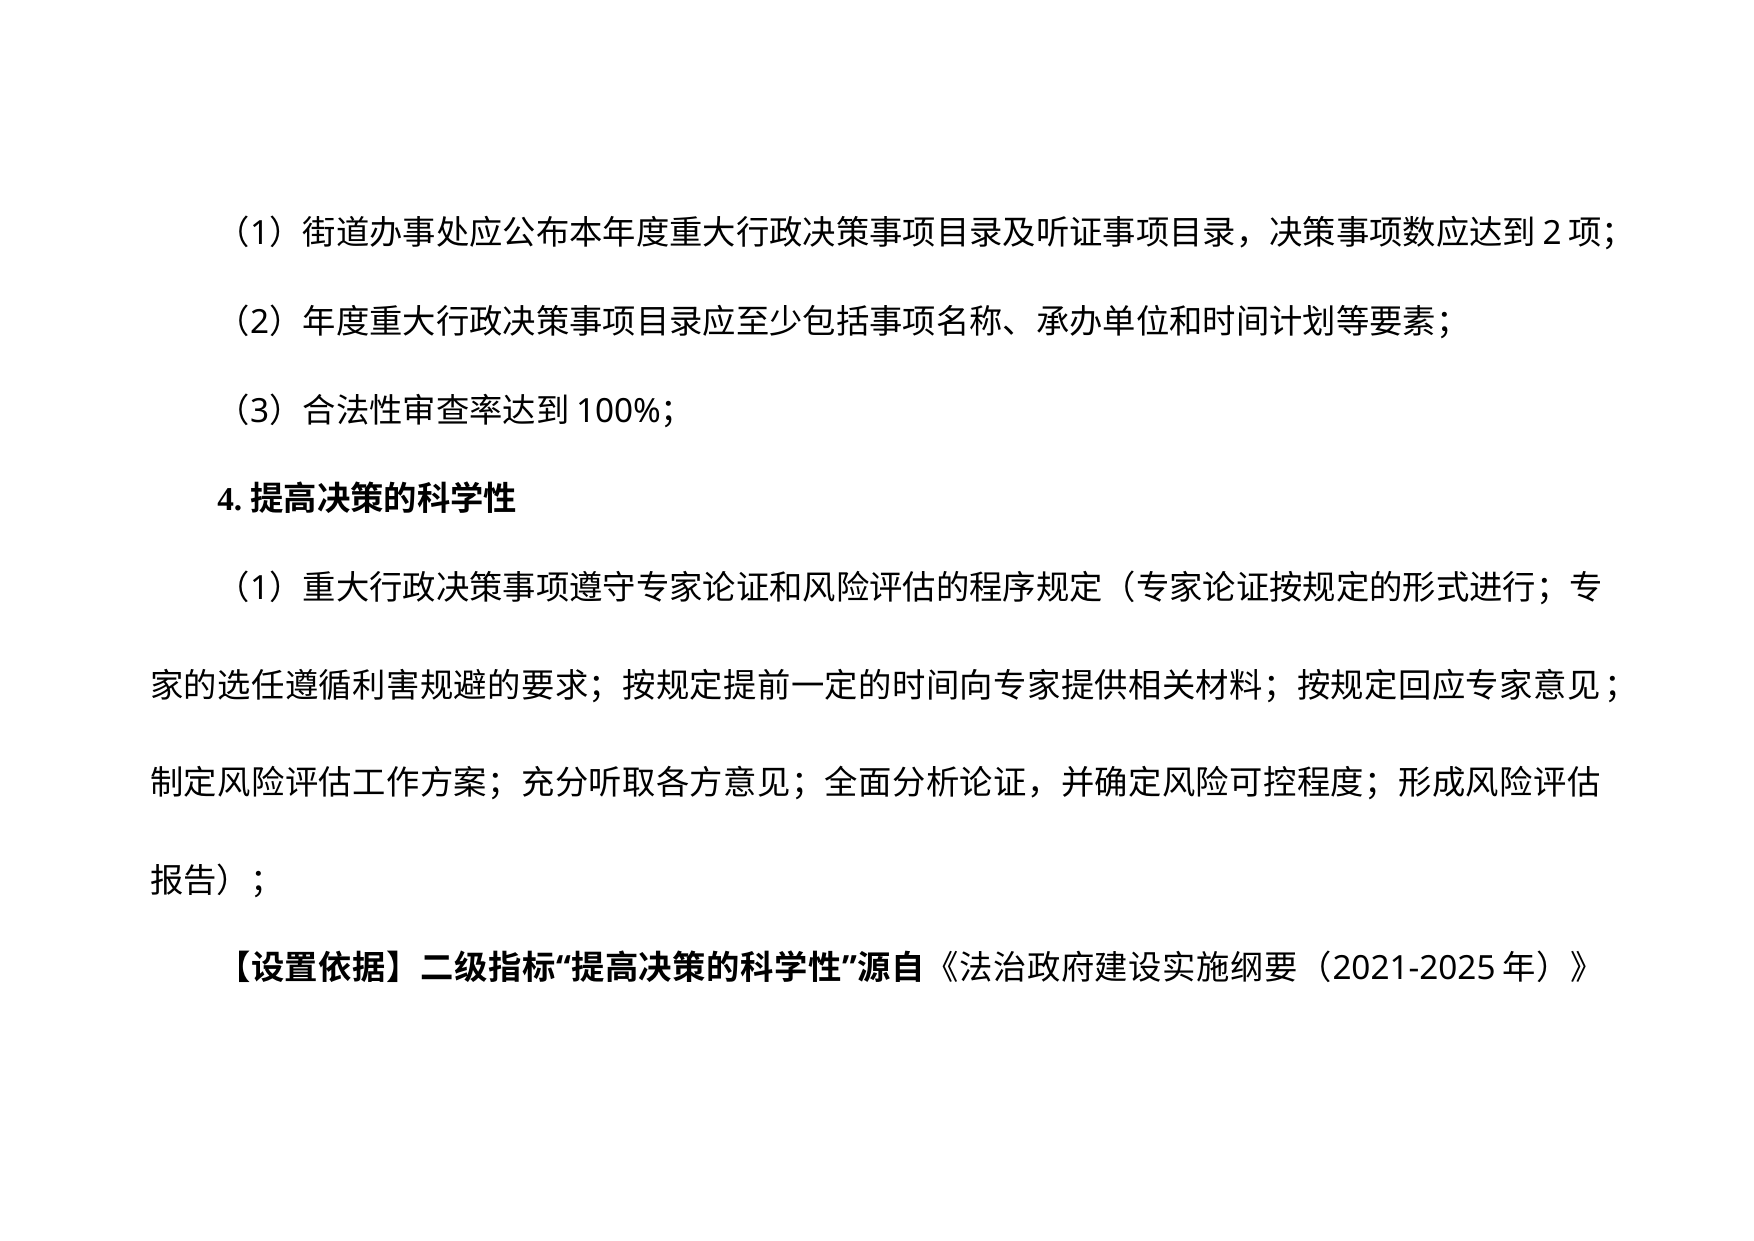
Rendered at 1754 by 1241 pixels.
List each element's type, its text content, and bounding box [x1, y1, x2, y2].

text （1）街道办事处应公布本年度重大行政决策事项目录及听证事项目录，决策事项数应达到2项； [150, 198, 1604, 263]
text （1）重大行政决策事项遵守专家论证和风险评估的程序规定（专家论证按规定的形式进行；专家的选任遵循利害规避的要求；按规定提前一定的时间向专家提供相关材料；按规定回应专家意见；制定风险评估工作方案；充分听取各方意见；全面分析论证，并确定风险可控程度；形成风险评估报告）； [150, 553, 1604, 910]
text （2）年度重大行政决策事项目录应至少包括事项名称、承办单位和时间计划等要素； [150, 287, 1604, 352]
text （3）合法性审查率达到100%； [150, 376, 1604, 441]
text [150, 934, 1604, 999]
text 4. 提高决策的科学性 [150, 465, 1604, 530]
